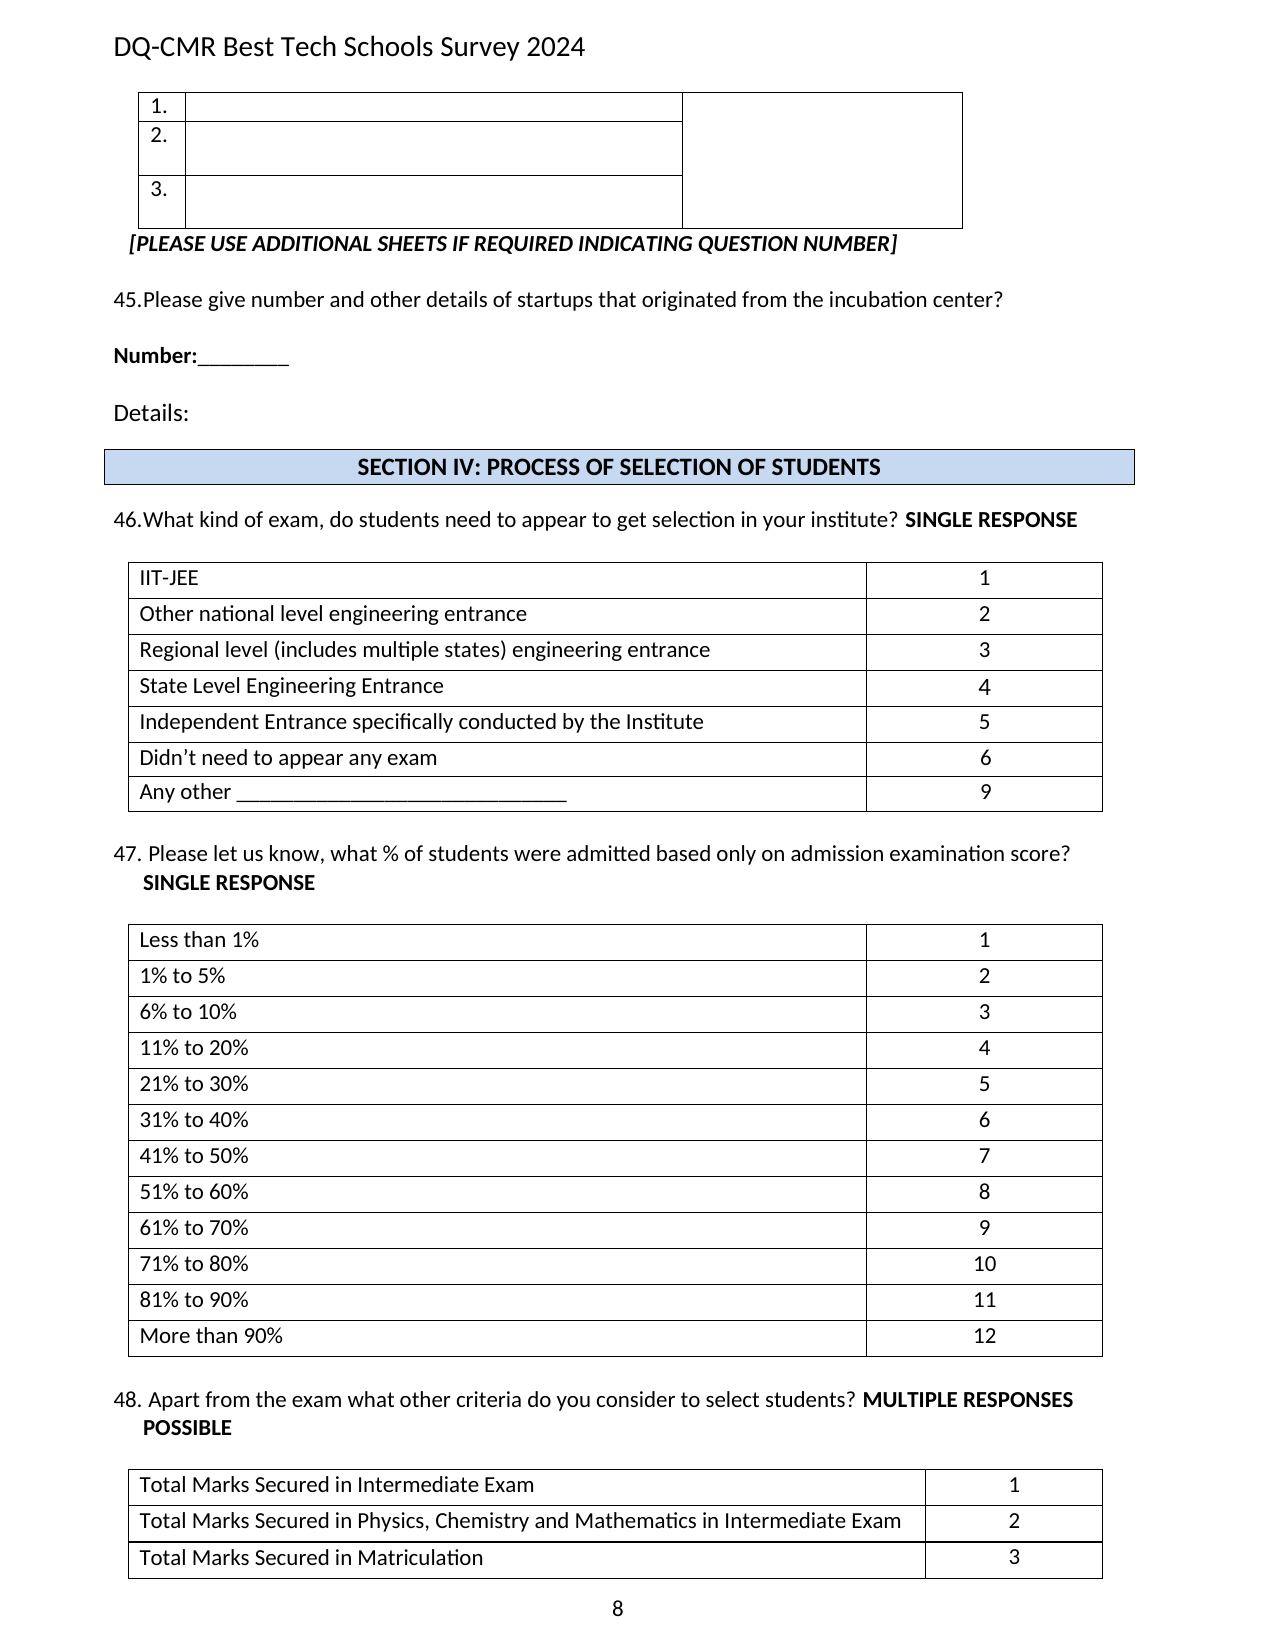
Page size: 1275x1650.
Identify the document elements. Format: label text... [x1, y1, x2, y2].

table_cell 9 [867, 777, 1102, 811]
table_cell 4 [867, 1033, 1102, 1068]
table_cell More than 90% [129, 1321, 866, 1356]
table_header 1 [867, 925, 1102, 960]
table_cell Independent Entrance specifically conducted by the Institute [129, 707, 866, 742]
text SECTION IV: PROCESS OF SELECTION OF STUDENTS [105, 450, 1134, 484]
table_cell 6 [867, 1105, 1102, 1140]
table_cell Any other _____________________________ [129, 777, 866, 811]
table_header 1 [867, 563, 1102, 598]
table_cell 11% to 20% [129, 1033, 866, 1068]
table_cell [186, 122, 682, 174]
table_cell 2 [867, 961, 1102, 996]
table_cell 1. [139, 93, 185, 121]
table_cell 3 [867, 635, 1102, 670]
table_cell Other national level engineering entrance [129, 599, 866, 634]
text Number:________ [113, 341, 1122, 369]
table_header IIT-JEE [129, 563, 866, 598]
table_cell 10 [867, 1249, 1102, 1284]
table_cell 51% to 60% [129, 1177, 866, 1212]
table_cell Total Marks Secured in Matriculation [129, 1543, 925, 1577]
list What kind of exam, do students need to appear to get selection in your institute? SINGLE RESPONSE [113, 506, 1122, 533]
table_cell 8 [867, 1177, 1102, 1212]
table_cell 6 [867, 743, 1102, 776]
subtitle Details: [113, 397, 1122, 428]
table_cell 61% to 70% [129, 1213, 866, 1248]
table_cell 5 [867, 707, 1102, 742]
table_cell 71% to 80% [129, 1249, 866, 1284]
table_cell 41% to 50% [129, 1141, 866, 1176]
table_cell 9 [867, 1213, 1102, 1248]
table_header Less than 1% [129, 925, 866, 960]
table_cell 2. [139, 122, 185, 174]
table_header 1 [926, 1470, 1102, 1505]
table_cell 2 [926, 1506, 1102, 1541]
table_header Total Marks Secured in Intermediate Exam [129, 1470, 925, 1505]
table_cell 11 [867, 1285, 1102, 1320]
table_cell 31% to 40% [129, 1105, 866, 1140]
table_cell 3 [867, 997, 1102, 1032]
table_cell 12 [867, 1321, 1102, 1356]
table_cell 6% to 10% [129, 997, 866, 1032]
text [PLEASE USE ADDITIONAL SHEETS IF REQUIRED INDICATING QUESTION NUMBER] [113, 229, 1122, 257]
list Please let us know, what % of students were admitted based only on admission examination score? SINGLE RESPONSE [113, 839, 1122, 896]
table_cell 2 [867, 599, 1102, 634]
table_cell 21% to 30% [129, 1069, 866, 1104]
list Apart from the exam what other criteria do you consider to select students? MULTIPLE RESPONSES POSSIBLE [113, 1385, 1122, 1441]
table_cell 3. [139, 176, 185, 228]
table_cell Regional level (includes multiple states) engineering entrance [129, 635, 866, 670]
table_cell [186, 93, 682, 121]
table_cell [683, 93, 962, 228]
table_cell 7 [867, 1141, 1102, 1176]
table_cell 4 [867, 671, 1102, 706]
list Please give number and other details of startups that originated from the incubation center? [113, 285, 1122, 313]
table_cell [186, 176, 682, 228]
table_cell 81% to 90% [129, 1285, 866, 1320]
table_cell 3 [926, 1543, 1102, 1577]
table_cell 5 [867, 1069, 1102, 1104]
table_cell State Level Engineering Entrance [129, 671, 866, 706]
table_cell Didn’t need to appear any exam [129, 743, 866, 776]
table_cell 1% to 5% [129, 961, 866, 996]
table_cell Total Marks Secured in Physics, Chemistry and Mathematics in Intermediate Exam [129, 1506, 925, 1541]
